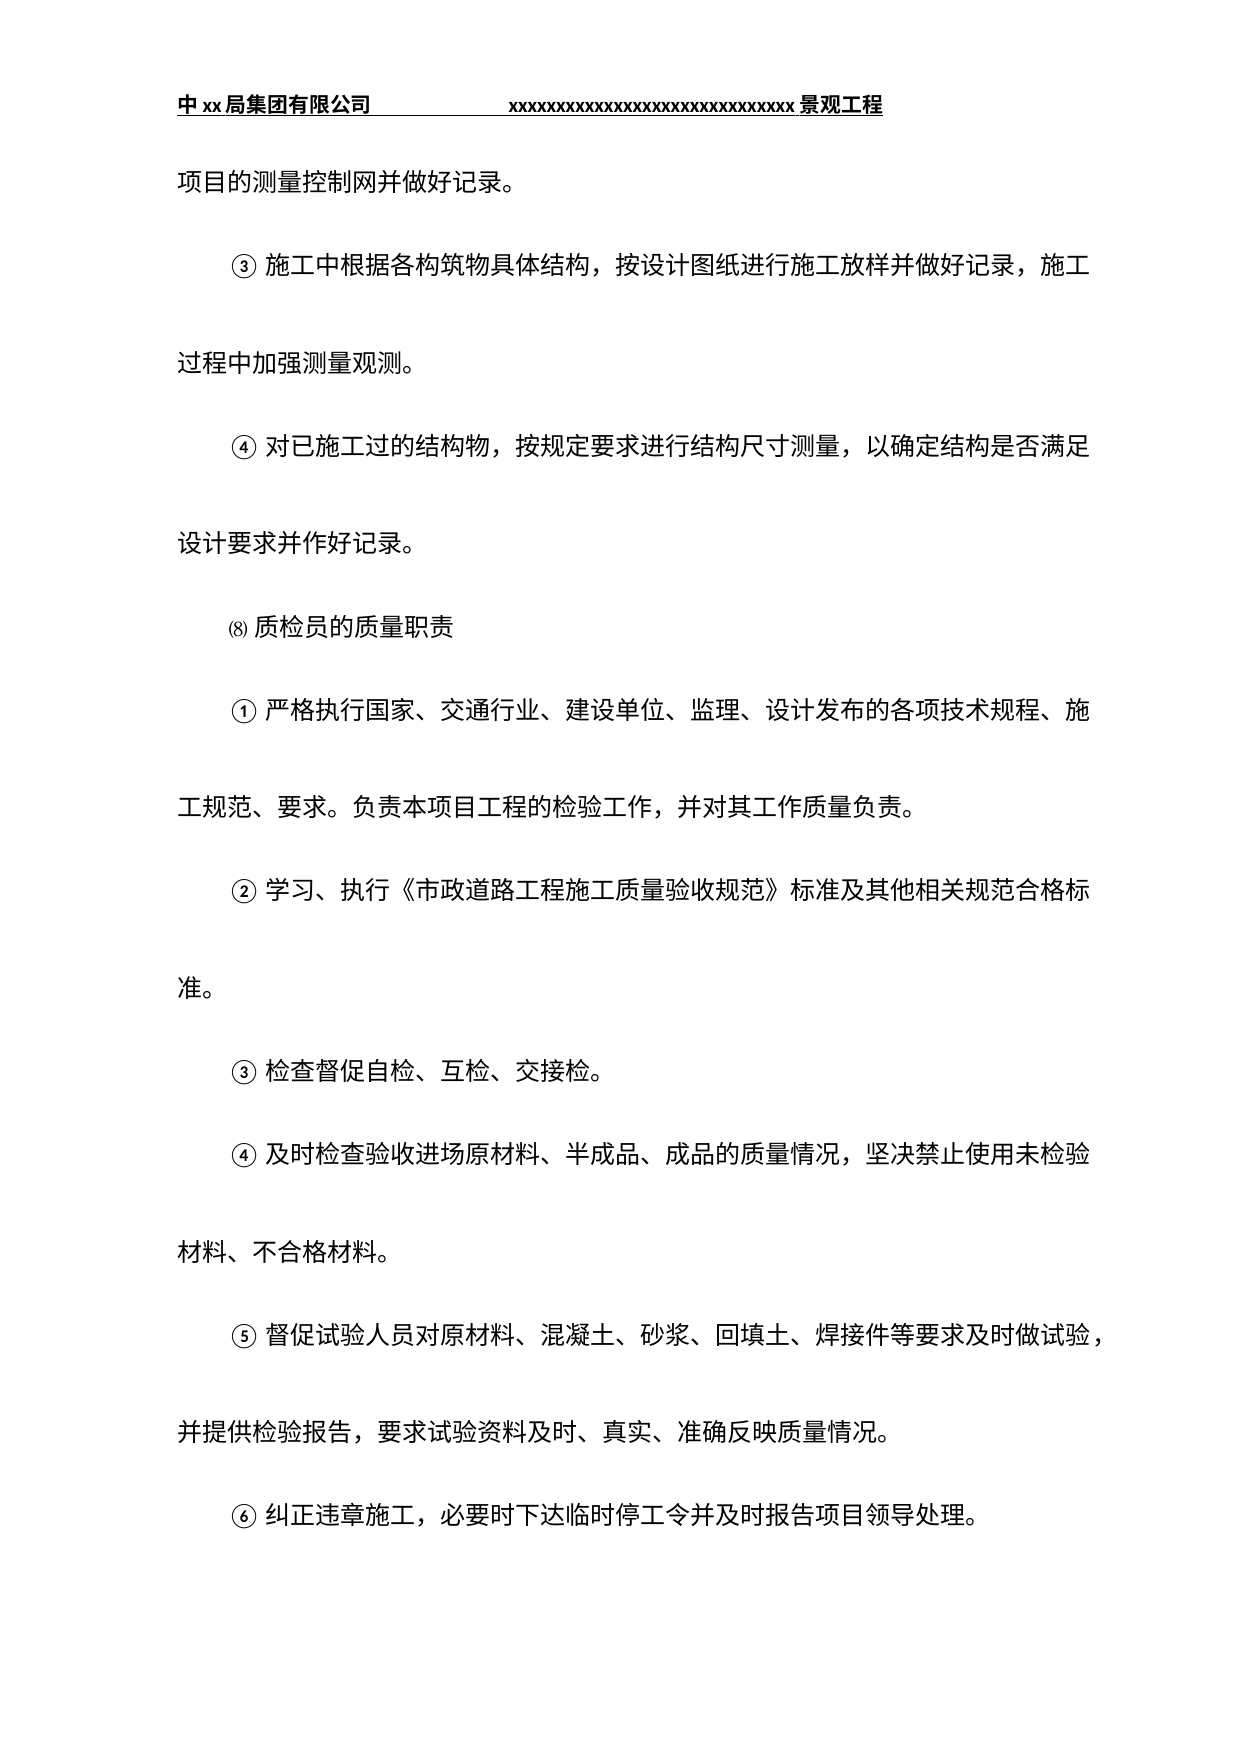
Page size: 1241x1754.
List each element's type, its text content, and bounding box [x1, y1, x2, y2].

text ①严格执行国家、交通行业、建设单位、监理、设计发布的各项技术规程、施工规范、要求。负责本项目工程的检验工作，并对其工作质量负责。 [177, 676, 1092, 838]
text ④及时检查验收进场原材料、半成品、成品的质量情况，坚决禁止使用未检验材料、不合格材料。 [177, 1120, 1092, 1283]
text ③施工中根据各构筑物具体结构，按设计图纸进行施工放样并做好记录，施工过程中加强测量观测。 [177, 231, 1092, 394]
text ②学习、执行《市政道路工程施工质量验收规范》标准及其他相关规范合格标准。 [177, 856, 1092, 1019]
text ④对已施工过的结构物，按规定要求进行结构尺寸测量，以确定结构是否满足设计要求并作好记录。 [177, 412, 1092, 574]
text ③检查督促自检、互检、交接检。 [177, 1037, 1092, 1102]
text ⑥纠正违章施工，必要时下达临时停工令并及时报告项目领导处理。 [177, 1481, 1092, 1546]
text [177, 148, 1092, 213]
text ⑻ 质检员的质量职责 [177, 593, 1092, 658]
text ⑤督促试验人员对原材料、混凝土、砂浆、回填土、焊接件等要求及时做试验，并提供检验报告，要求试验资料及时、真实、准确反映质量情况。 [177, 1301, 1092, 1463]
